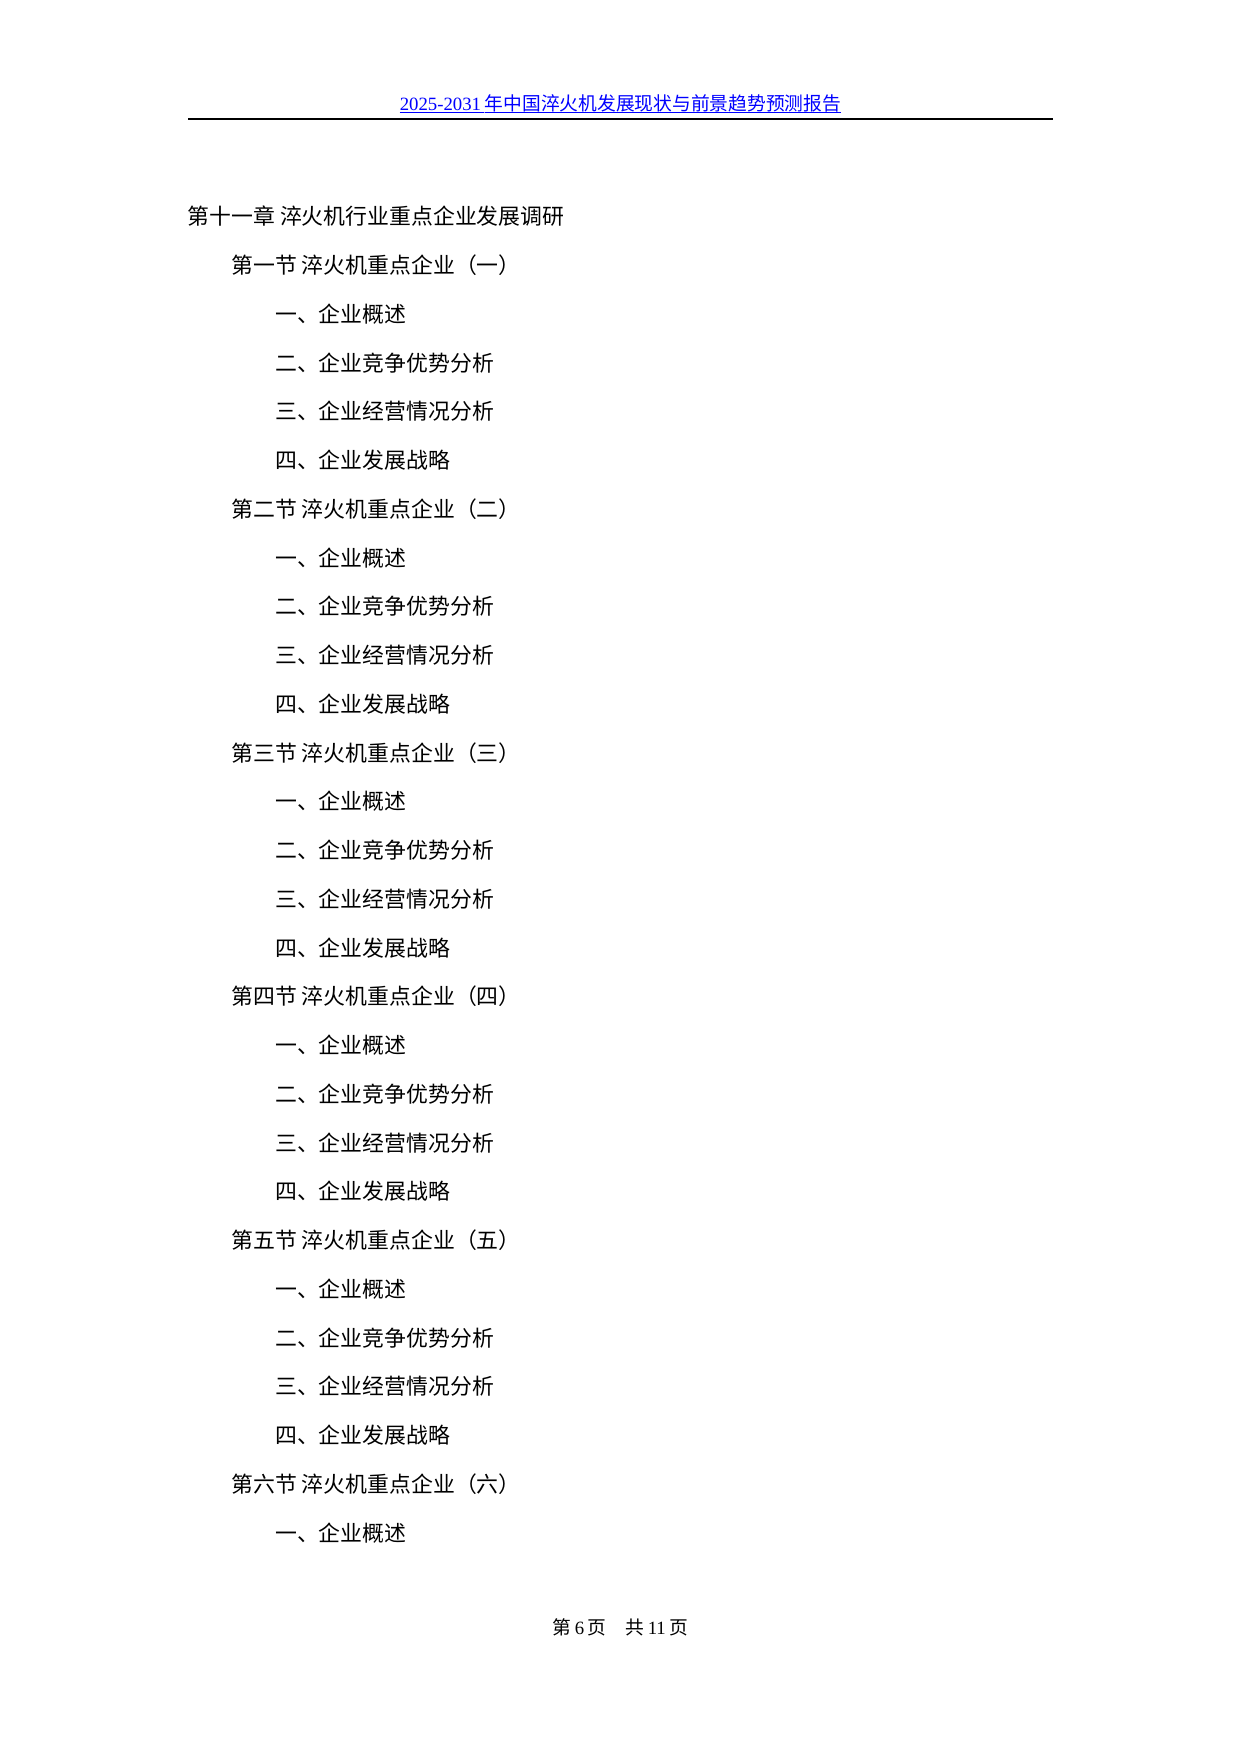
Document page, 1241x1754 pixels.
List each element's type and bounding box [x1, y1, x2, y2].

text [187, 150, 1053, 1548]
